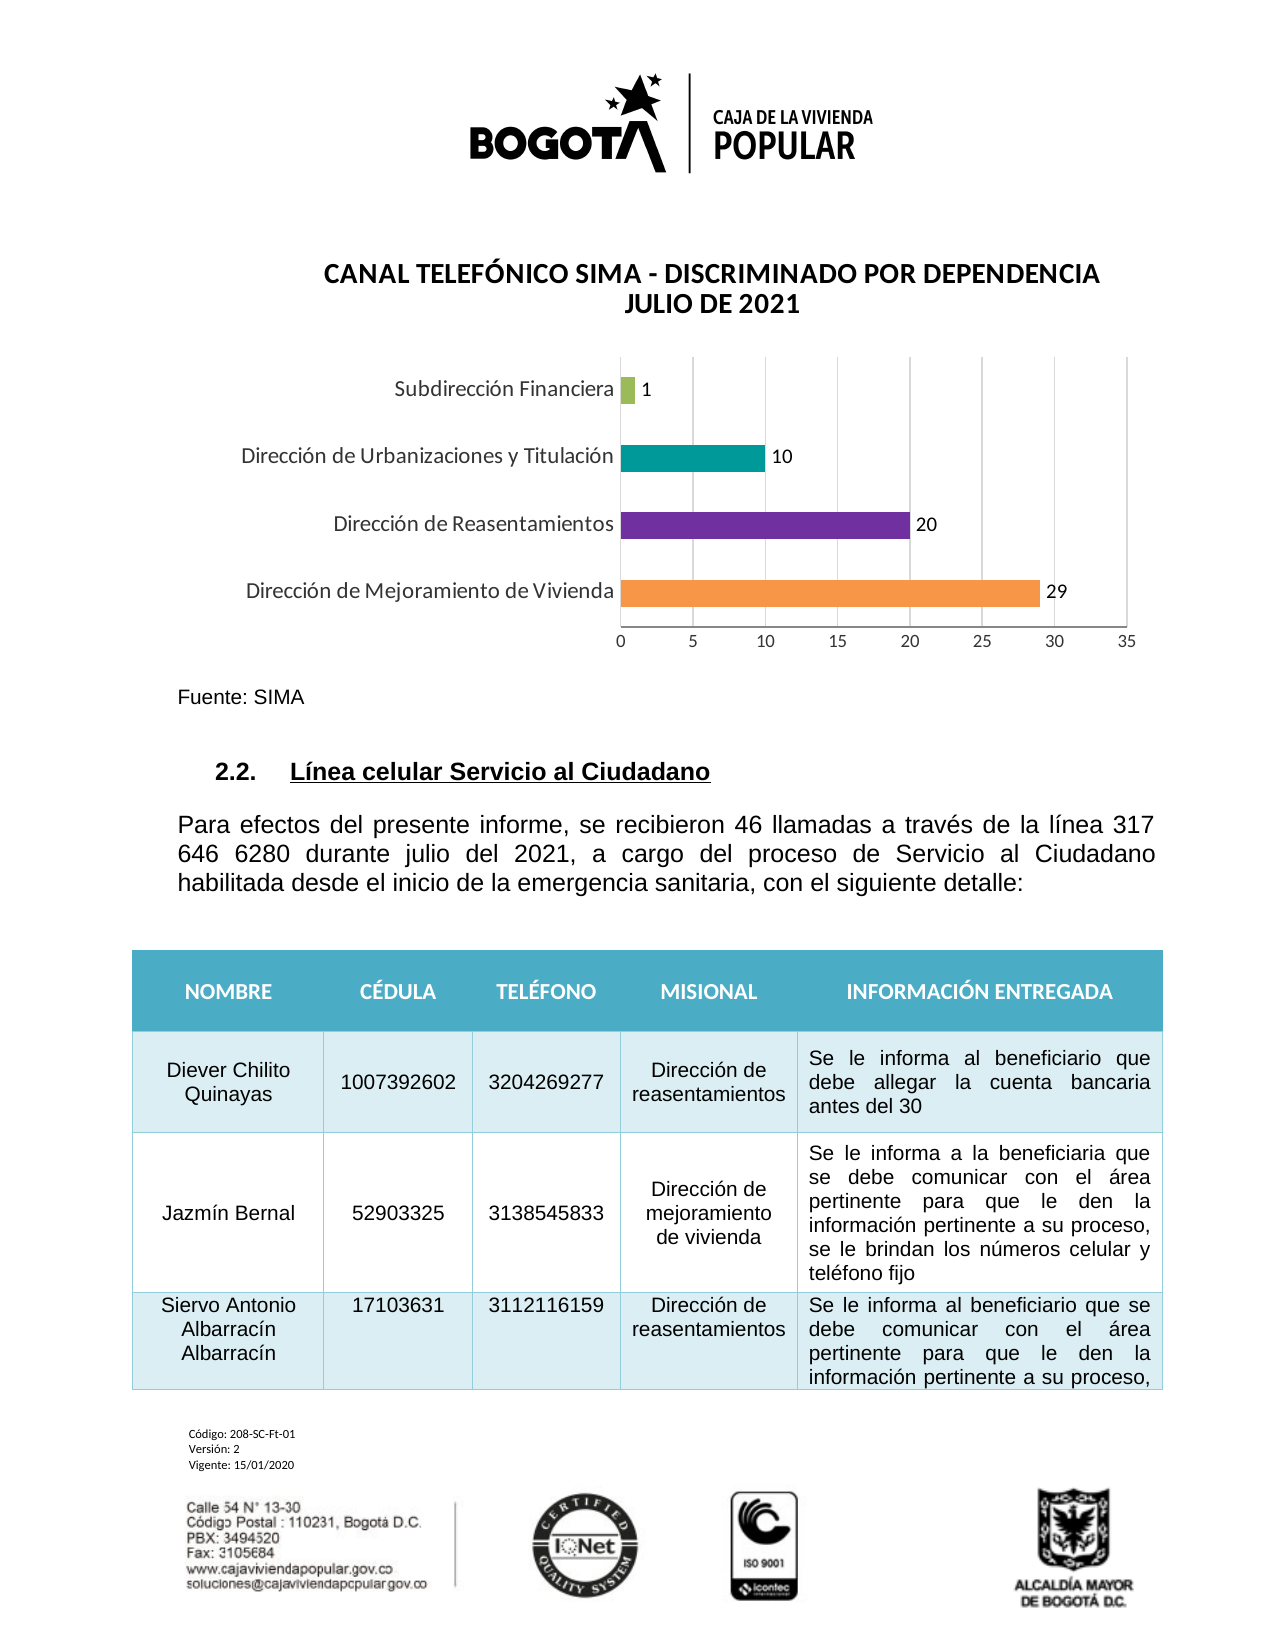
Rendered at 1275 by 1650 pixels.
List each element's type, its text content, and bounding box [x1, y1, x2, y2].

picture [110, 1432, 885, 1624]
table_cell Siervo Antonio Albarracín Albarracín [133, 1293, 323, 1389]
table_cell 17103631 [324, 1293, 472, 1389]
table_header INFORMACIÓN ENTREGADA [798, 951, 1162, 1031]
table_cell 3138545833 [473, 1133, 620, 1292]
table_header CÉDULA [324, 951, 472, 1031]
list Línea celular Servicio al Ciudadano [215, 757, 1157, 785]
table_cell 1007392602 [324, 1032, 472, 1132]
table_cell Se le informa al beneficiario que debe allegar la cuenta bancaria antes del 30 [798, 1032, 1162, 1132]
table_cell Dirección de reasentamientos [621, 1032, 797, 1132]
text Para efectos del presente informe, se recibieron 46 llamadas a través de la línea 317 646 6280 durante julio del 2021, a cargo del proceso de Servicio al Ciudadano habilitada desde el inicio de la emergencia sanitaria, con el siguiente detalle: [177, 810, 1157, 897]
table_cell 3204269277 [473, 1032, 620, 1132]
table_cell Diever Chilito Quinayas [133, 1032, 323, 1132]
table_header TELÉFONO [473, 951, 620, 1031]
table_cell Dirección de reasentamientos [621, 1293, 797, 1389]
table_header MISIONAL [621, 951, 797, 1031]
table_cell 3112116159 [473, 1293, 620, 1389]
table_cell Jazmín Bernal [133, 1133, 323, 1292]
table_cell Dirección de mejoramiento de vivienda [621, 1133, 797, 1292]
text Fuente: SIMA [177, 685, 1157, 709]
table_cell 52903325 [324, 1133, 472, 1292]
picture [461, 73, 873, 189]
table_header NOMBRE [133, 951, 323, 1031]
picture [953, 1418, 1200, 1624]
